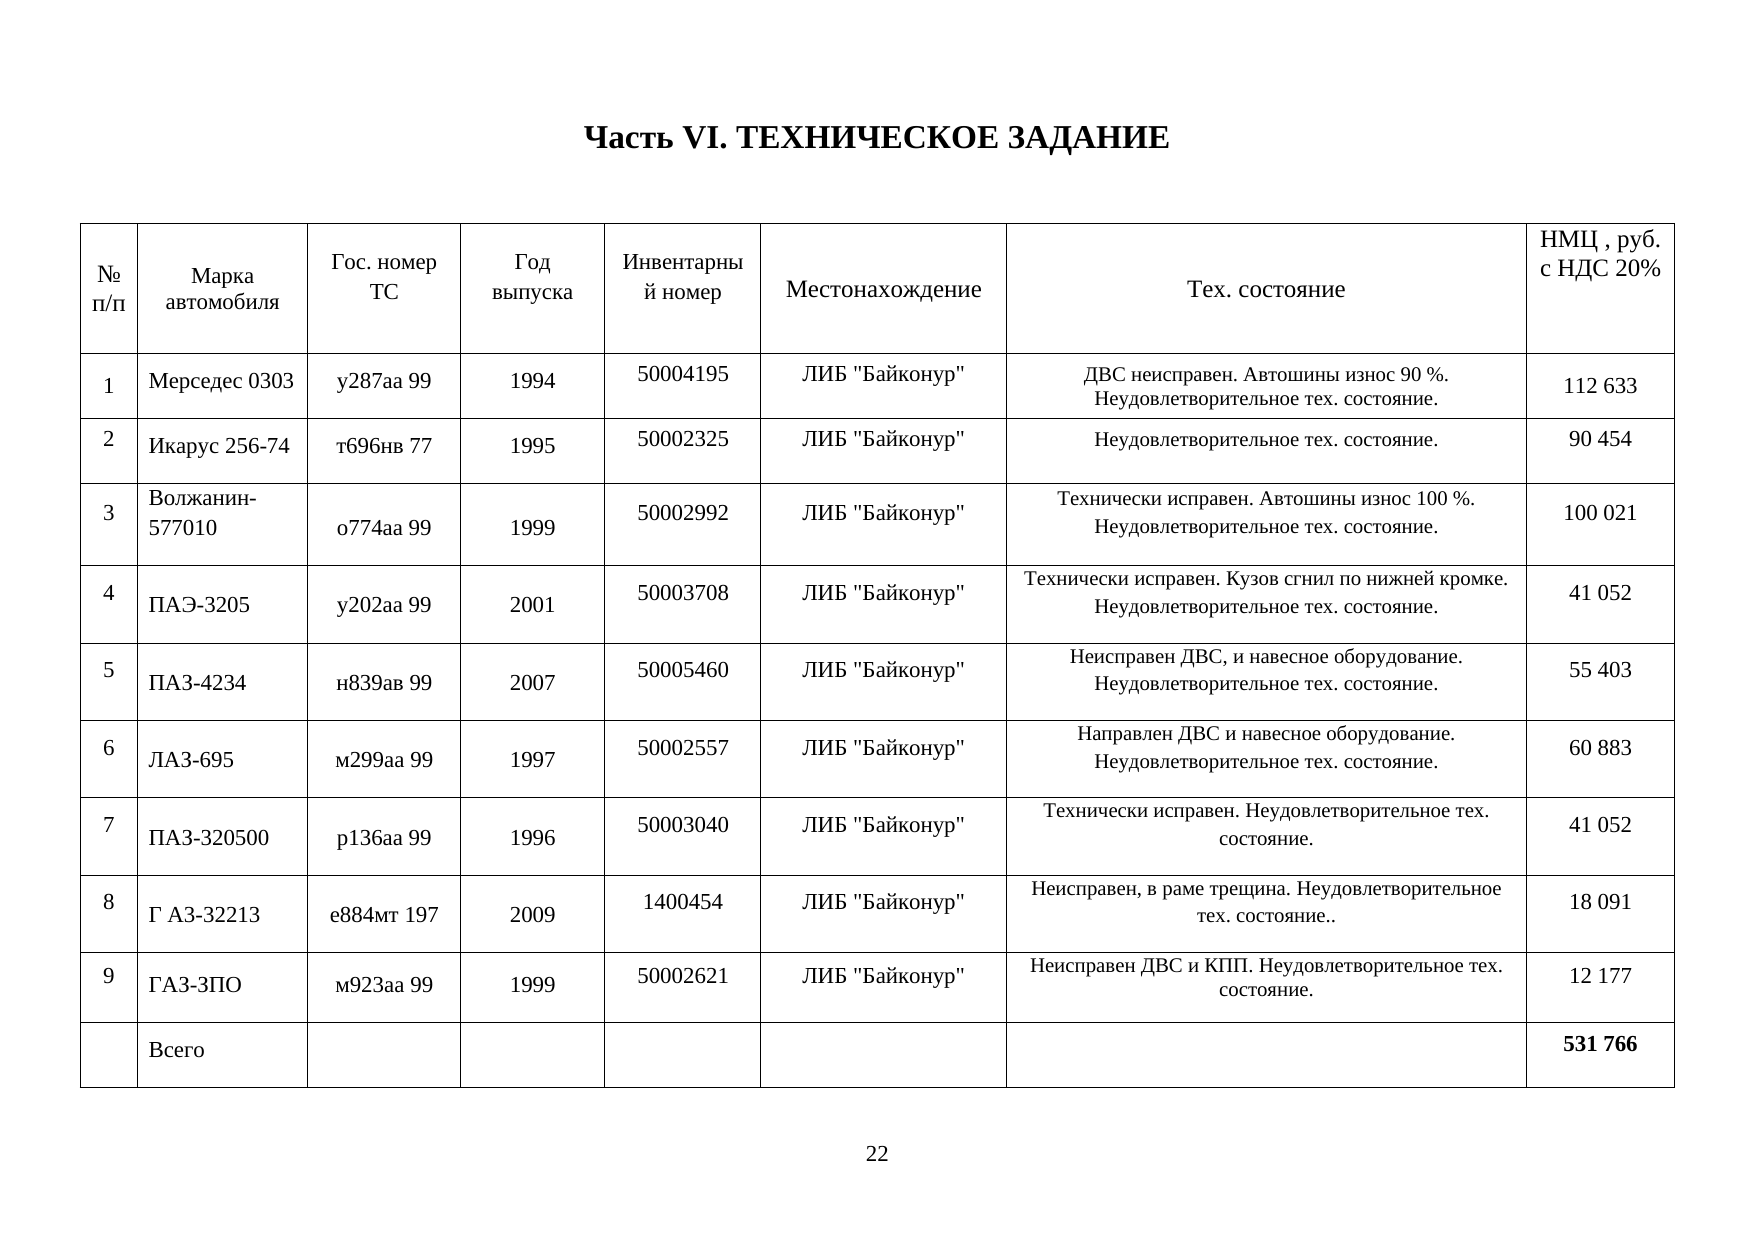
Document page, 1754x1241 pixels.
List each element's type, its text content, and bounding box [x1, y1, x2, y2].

table_cell 531 766 [1527, 1023, 1674, 1087]
table_cell 100 021 [1527, 484, 1674, 565]
table_cell [461, 1023, 604, 1087]
table_cell ЛИБ "Байконур" [761, 876, 1006, 952]
table_header № п/п [81, 224, 137, 353]
table_cell ПАЗ-320500 [138, 798, 307, 875]
table_cell ГАЗ-ЗПО [138, 953, 307, 1022]
table_cell Всего [138, 1023, 307, 1087]
table_cell ЛИБ "Байконур" [761, 484, 1006, 565]
table_cell 6 [81, 721, 137, 797]
table_cell Икарус 256-74 [138, 419, 307, 483]
table_header Местонахождение [761, 224, 1006, 353]
table_cell Неисправен, в раме трещина. Неудовлетворительное тех. состояние.. [1007, 876, 1526, 952]
table_cell ЛИБ "Байконур" [761, 953, 1006, 1022]
table_cell 50003040 [605, 798, 760, 875]
table_cell 18 091 [1527, 876, 1674, 952]
table_cell Волжанин- 577010 [138, 484, 307, 565]
table_cell м299аа 99 [308, 721, 460, 797]
table_cell 12 177 [1527, 953, 1674, 1022]
table_cell 2 [81, 419, 137, 483]
table_cell у287аа 99 [308, 354, 460, 418]
table_cell 2001 [461, 566, 604, 642]
table_cell Неудовлетворительное тех. состояние. [1007, 419, 1526, 483]
table_cell 50002621 [605, 953, 760, 1022]
table_cell 9 [81, 953, 137, 1022]
table_cell 50003708 [605, 566, 760, 642]
table_cell ЛИБ "Байконур" [761, 644, 1006, 720]
table_header Год выпуска [461, 224, 604, 353]
table_header Инвентарный номер [605, 224, 760, 353]
table_cell Г A3-32213 [138, 876, 307, 952]
table_cell 41 052 [1527, 798, 1674, 875]
table_cell ЛИБ "Байконур" [761, 798, 1006, 875]
table_cell 112 633 [1527, 354, 1674, 418]
table_header НМЦ , руб. с НДС 20% [1527, 224, 1674, 353]
table_cell Технически исправен. Кузов сгнил по нижней кромке. Неудовлетворительное тех. состояние. [1007, 566, 1526, 642]
table_cell 50004195 [605, 354, 760, 418]
table_cell ЛИБ "Байконур" [761, 566, 1006, 642]
table_cell ЛИБ "Байконур" [761, 721, 1006, 797]
table_cell ПАЗ-4234 [138, 644, 307, 720]
table_cell 1400454 [605, 876, 760, 952]
table_cell 8 [81, 876, 137, 952]
table_cell 55 403 [1527, 644, 1674, 720]
table_cell ЛАЗ-695 [138, 721, 307, 797]
table_cell 90 454 [1527, 419, 1674, 483]
table_cell 50002992 [605, 484, 760, 565]
table_cell н839ав 99 [308, 644, 460, 720]
table_cell 7 [81, 798, 137, 875]
table_cell е884мт 197 [308, 876, 460, 952]
table_header Тех. состояние [1007, 224, 1526, 353]
table_cell 1999 [461, 484, 604, 565]
list Часть VI. ТЕХНИЧЕСКОЕ ЗАДАНИЕ [80, 117, 1674, 156]
table_cell Направлен ДВС и навесное оборудование. Неудовлетворительное тех. состояние. [1007, 721, 1526, 797]
table_cell 50002557 [605, 721, 760, 797]
table_cell р136аа 99 [308, 798, 460, 875]
table_cell [308, 1023, 460, 1087]
table_cell 1 [81, 354, 137, 418]
table_cell [1007, 1023, 1526, 1087]
table_header Гос. номер ТС [308, 224, 460, 353]
table_cell 1994 [461, 354, 604, 418]
table_cell 1997 [461, 721, 604, 797]
table_cell ДВС неисправен. Автошины износ 90 %. Неудовлетворительное тех. состояние. [1007, 354, 1526, 418]
table_cell Неисправен ДВС и КПП. Неудовлетворительное тех. состояние. [1007, 953, 1526, 1022]
table_cell 50002325 [605, 419, 760, 483]
table_cell Технически исправен. Неудовлетворительное тех. состояние. [1007, 798, 1526, 875]
table_cell 5 [81, 644, 137, 720]
table_cell Технически исправен. Автошины износ 100 %. Неудовлетворительное тех. состояние. [1007, 484, 1526, 565]
table_cell [81, 1023, 137, 1087]
table_cell Неисправен ДВС, и навесное оборудование. Неудовлетворительное тех. состояние. [1007, 644, 1526, 720]
table_cell Мерседес 0303 [138, 354, 307, 418]
table_cell [605, 1023, 760, 1087]
table_cell ПАЭ-3205 [138, 566, 307, 642]
table_cell 2007 [461, 644, 604, 720]
table_cell 1999 [461, 953, 604, 1022]
table_cell 50005460 [605, 644, 760, 720]
table_cell 60 883 [1527, 721, 1674, 797]
table_cell [761, 1023, 1006, 1087]
table_cell 1995 [461, 419, 604, 483]
table_header Марка автомобиля [138, 224, 307, 353]
table_cell у202аа 99 [308, 566, 460, 642]
table_cell м923аа 99 [308, 953, 460, 1022]
table_cell 3 [81, 484, 137, 565]
table_cell 1996 [461, 798, 604, 875]
table_cell т696нв 77 [308, 419, 460, 483]
table_cell ЛИБ "Байконур" [761, 354, 1006, 418]
table_cell 2009 [461, 876, 604, 952]
table_cell ЛИБ "Байконур" [761, 419, 1006, 483]
table_cell 41 052 [1527, 566, 1674, 642]
table_cell о774аа 99 [308, 484, 460, 565]
table_cell 4 [81, 566, 137, 642]
